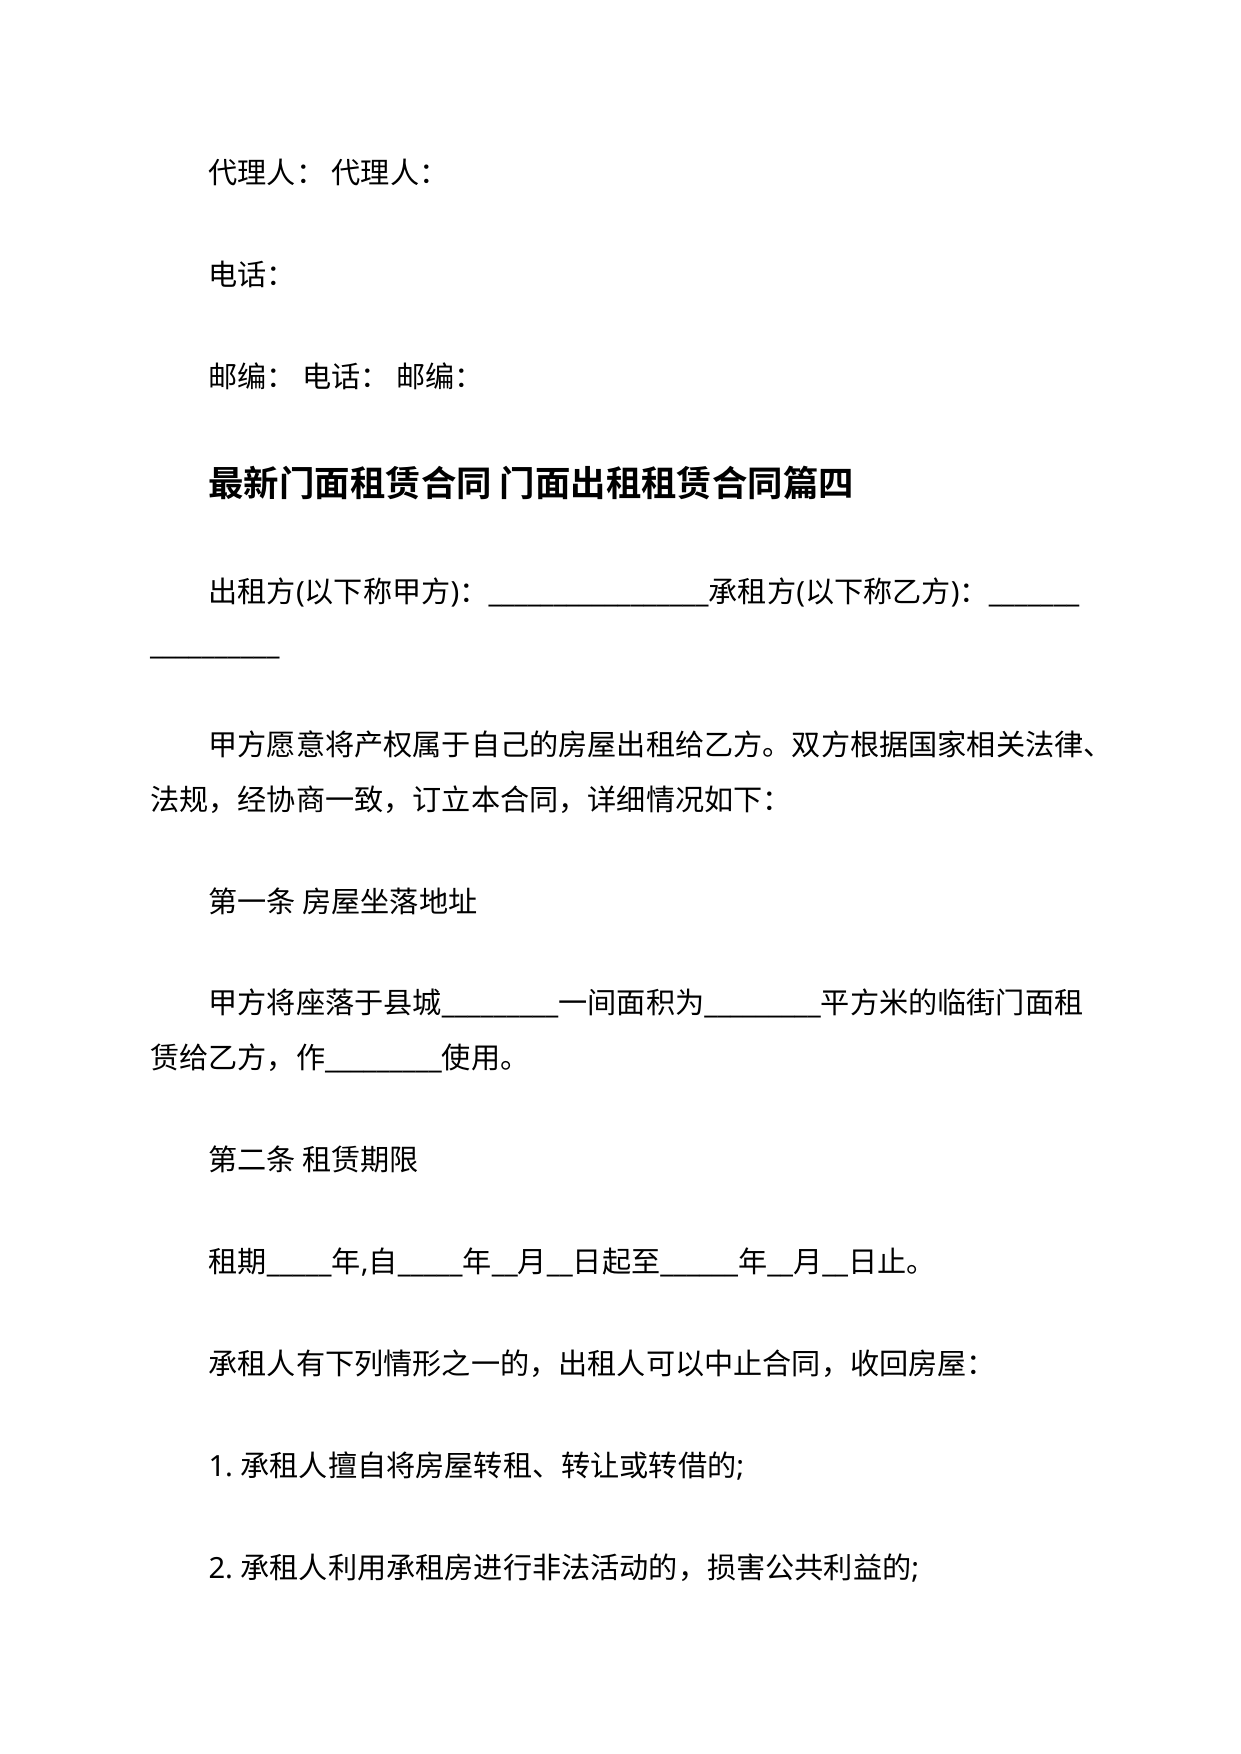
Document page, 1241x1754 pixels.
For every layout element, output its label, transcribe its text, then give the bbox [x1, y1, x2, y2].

text 第二条 租赁期限 [150, 1137, 1090, 1179]
text 租期_____年,自_____年__月__日起至______年__月__日止。 [150, 1239, 1090, 1281]
text 邮编： 电话： 邮编： [150, 353, 1090, 396]
text 电话： [150, 252, 1090, 294]
text 最新门面租赁合同 门面出租租赁合同篇四 [150, 455, 1090, 507]
text 第一条 房屋坐落地址 [150, 878, 1090, 920]
text 承租人有下列情形之一的，出租人可以中止合同，收回房屋： [150, 1341, 1090, 1383]
text 甲方愿意将产权属于自己的房屋出租给乙方。双方根据国家相关法律、法规，经协商一致，订立本合同，详细情况如下： [150, 721, 1090, 819]
text 甲方将座落于县城_________一间面积为_________平方米的临街门面租赁给乙方，作_________使用。 [150, 980, 1090, 1077]
text 出租方(以下称甲方)：_________________承租方(以下称乙方)：_________________ [150, 569, 1090, 663]
text 代理人： 代理人： [150, 150, 1090, 192]
text 1. 承租人擅自将房屋转租、转让或转借的; [150, 1442, 1090, 1485]
text 2. 承租人利用承租房进行非法活动的，损害公共利益的; [150, 1544, 1090, 1587]
